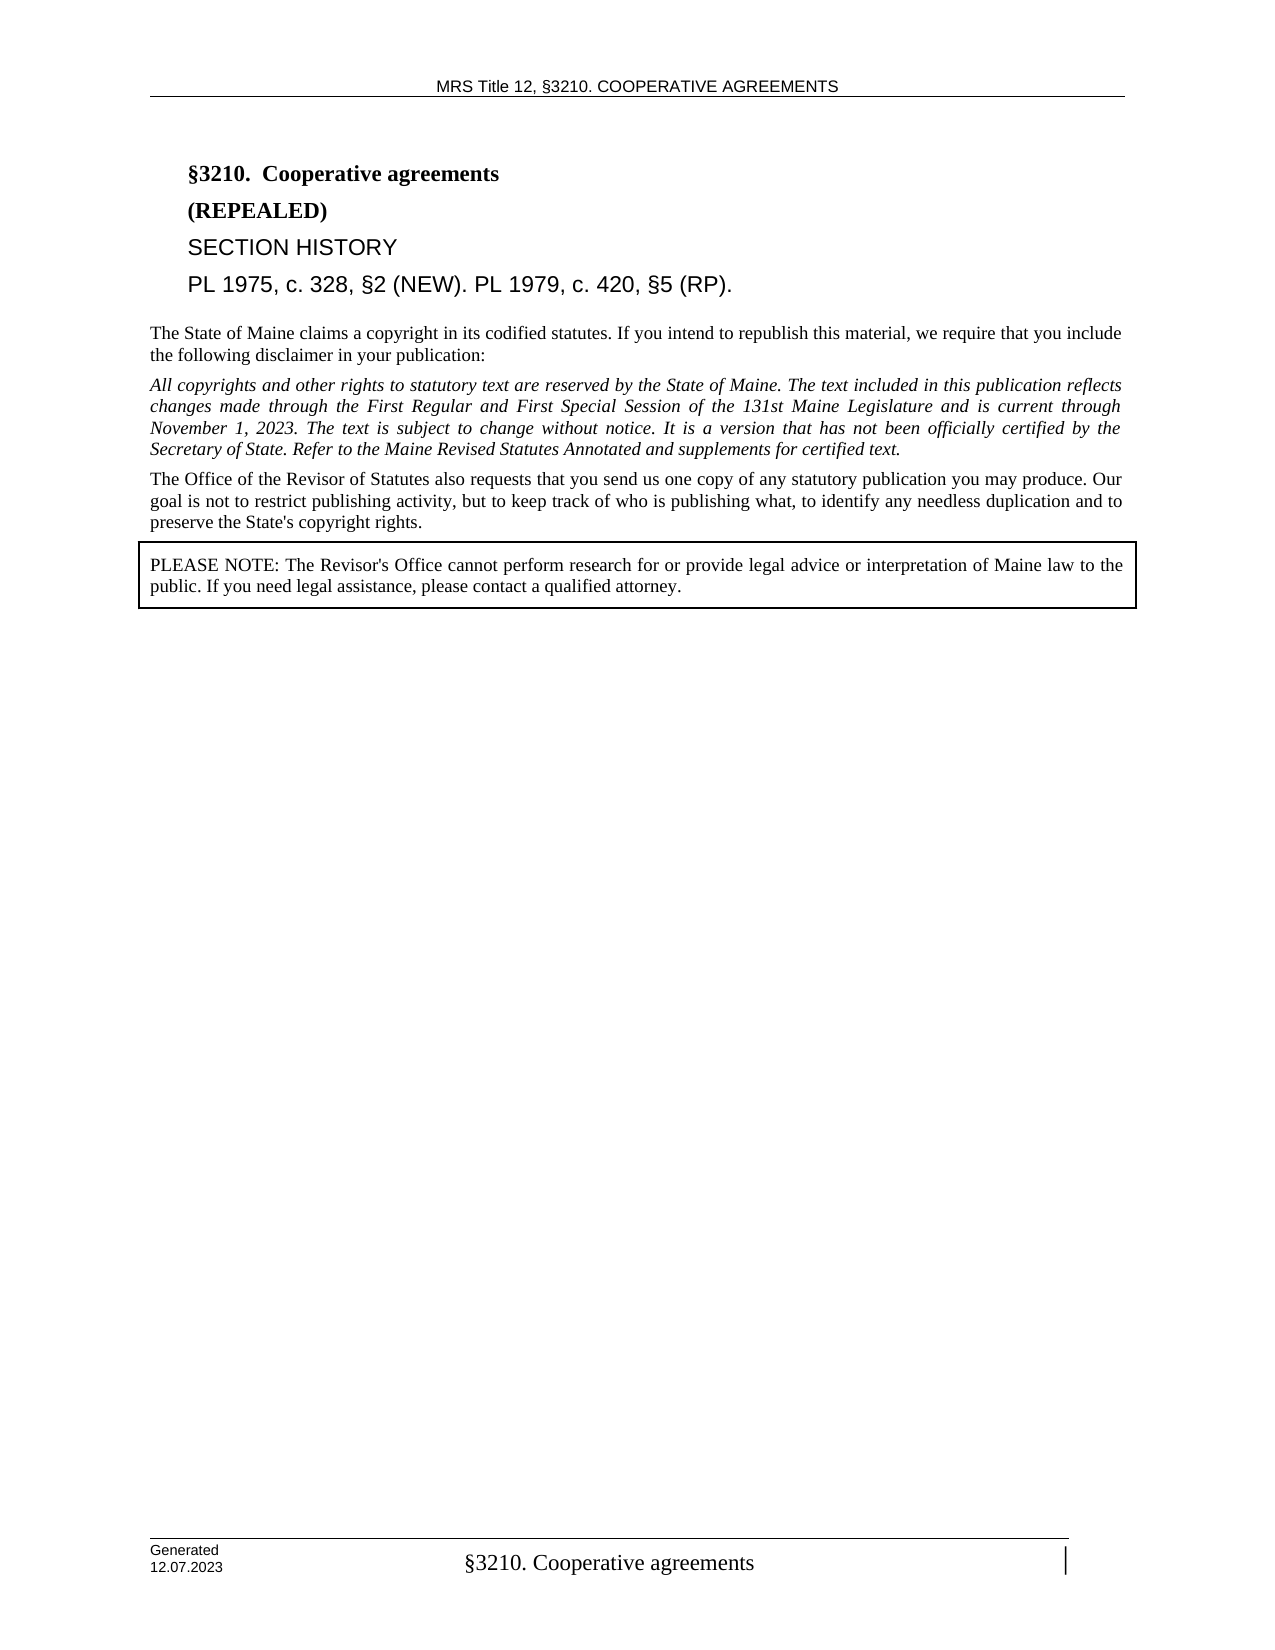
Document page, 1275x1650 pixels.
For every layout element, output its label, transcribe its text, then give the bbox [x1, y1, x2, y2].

text All copyrights and other rights to statutory text are reserved by the State of Maine. The text included in this publication reflects changes made through the First Regular and First Special Session of the 131st Maine Legislature and is current through November 1, 2023 . The text is subject to change without notice. It is a version that has not been officially certified by the Secretary of State. Refer to the Maine Revised Statutes Annotated and supplements for certified text. [150, 373, 1125, 460]
text The State of Maine claims a copyright in its codified statutes. If you intend to republish this material, we require that you include the following disclaimer in your publication: [150, 322, 1125, 365]
text SECTION HISTORY [187, 234, 1125, 260]
text PL 1975, c. 328, §2 (NEW). PL 1979, c. 420, §5 (RP). [187, 271, 1125, 297]
text PLEASE NOTE: The Revisor's Office cannot perform research for or provide legal advice or interpretation of Maine law to the public. If you need legal assistance, please contact a qualified attorney. [140, 543, 1135, 607]
text The Office of the Revisor of Statutes also requests that you send us one copy of any statutory publication you may produce. Our goal is not to restrict publishing activity, but to keep track of who is publishing what, to identify any needless duplication and to preserve the State's copyright rights. [150, 468, 1125, 533]
text (REPEALED) [187, 197, 1125, 223]
text §3210. Cooperative agreements [187, 160, 1125, 187]
